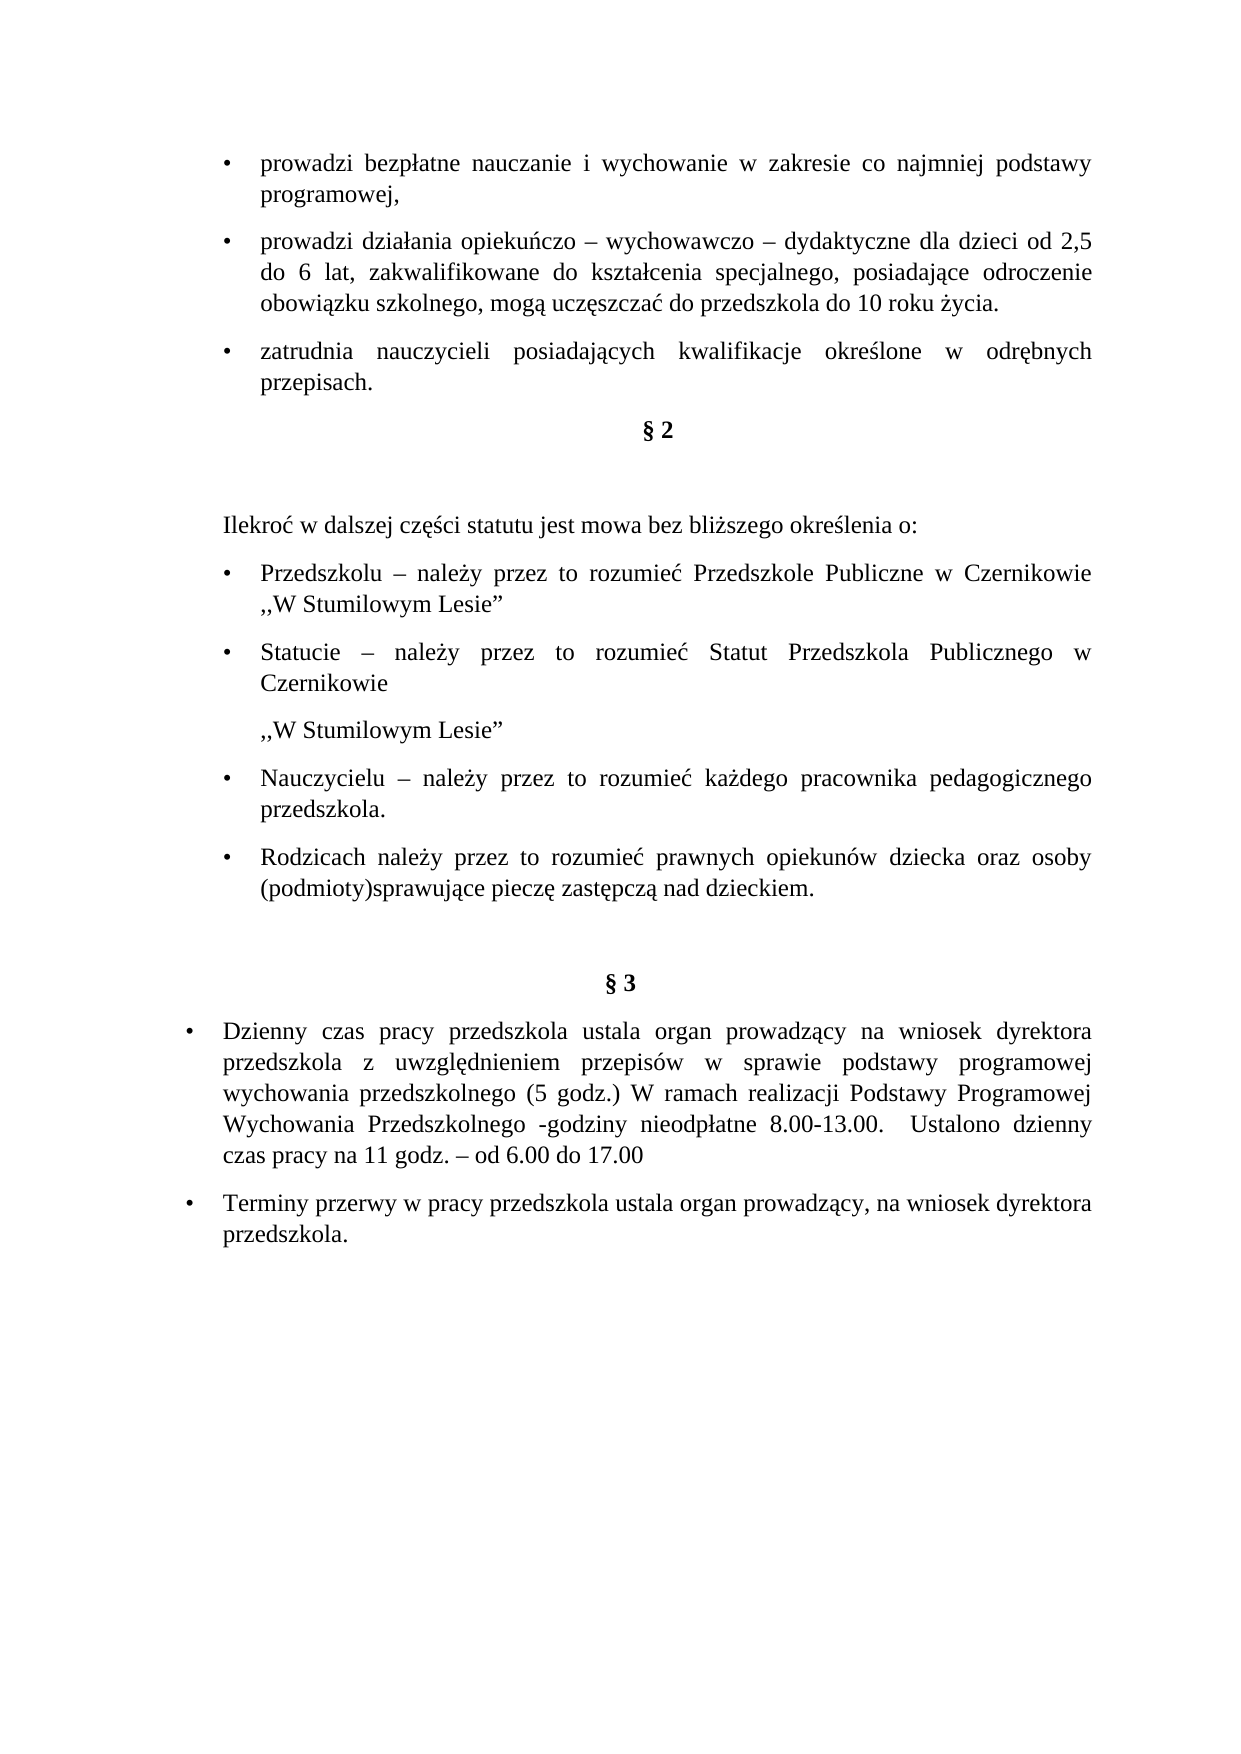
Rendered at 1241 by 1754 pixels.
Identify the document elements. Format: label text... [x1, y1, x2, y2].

text ,,W Stumilowym Lesie” [260, 716, 1093, 744]
list Przedszkolu – należy przez to rozumieć Przedszkole Publiczne w Czernikowie ,,W Stumilowym Lesie” [223, 558, 1093, 618]
list Terminy przerwy w pracy przedszkola ustala organ prowadzący, na wniosek dyrektora przedszkola. [185, 1188, 1093, 1248]
text § 2 [223, 415, 1093, 444]
list prowadzi bezpłatne nauczanie i wychowanie w zakresie co najmniej podstawy programowej, [223, 148, 1093, 207]
list Statucie – należy przez to rozumieć Statut Przedszkola Publicznego w Czernikowie [223, 637, 1093, 697]
list prowadzi działania opiekuńczo – wychowawczo – dydaktyczne dla dzieci od 2,5 do 6 lat, zakwalifikowane do kształcenia specjalnego, posiadające odroczenie obowiązku szkolnego, mogą uczęszczać do przedszkola do 10 roku życia. [223, 226, 1093, 317]
list Nauczycielu – należy przez to rozumieć każdego pracownika pedagogicznego przedszkola. [223, 763, 1093, 823]
list Dzienny czas pracy przedszkola ustala organ prowadzący na wniosek dyrektora przedszkola z uwzględnieniem przepisów w sprawie podstawy programowej wychowania przedszkolnego (5 godz.) W ramach realizacji Podstawy Programowej Wychowania Przedszkolnego -godziny nieodpłatne 8.00-13.00. Ustalono dzienny czas pracy na 11 godz. – od 6.00 do 17.00 [185, 1016, 1093, 1169]
text § 3 [148, 968, 1093, 997]
list Rodzicach należy przez to rozumieć prawnych opiekunów dziecka oraz osoby (podmioty)sprawujące pieczę zastępczą nad dzieckiem. [223, 842, 1093, 902]
list zatrudnia nauczycieli posiadających kwalifikacje określone w odrębnych przepisach. [223, 336, 1093, 396]
text Ilekroć w dalszej części statutu jest mowa bez bliższego określenia o: [223, 510, 1093, 539]
